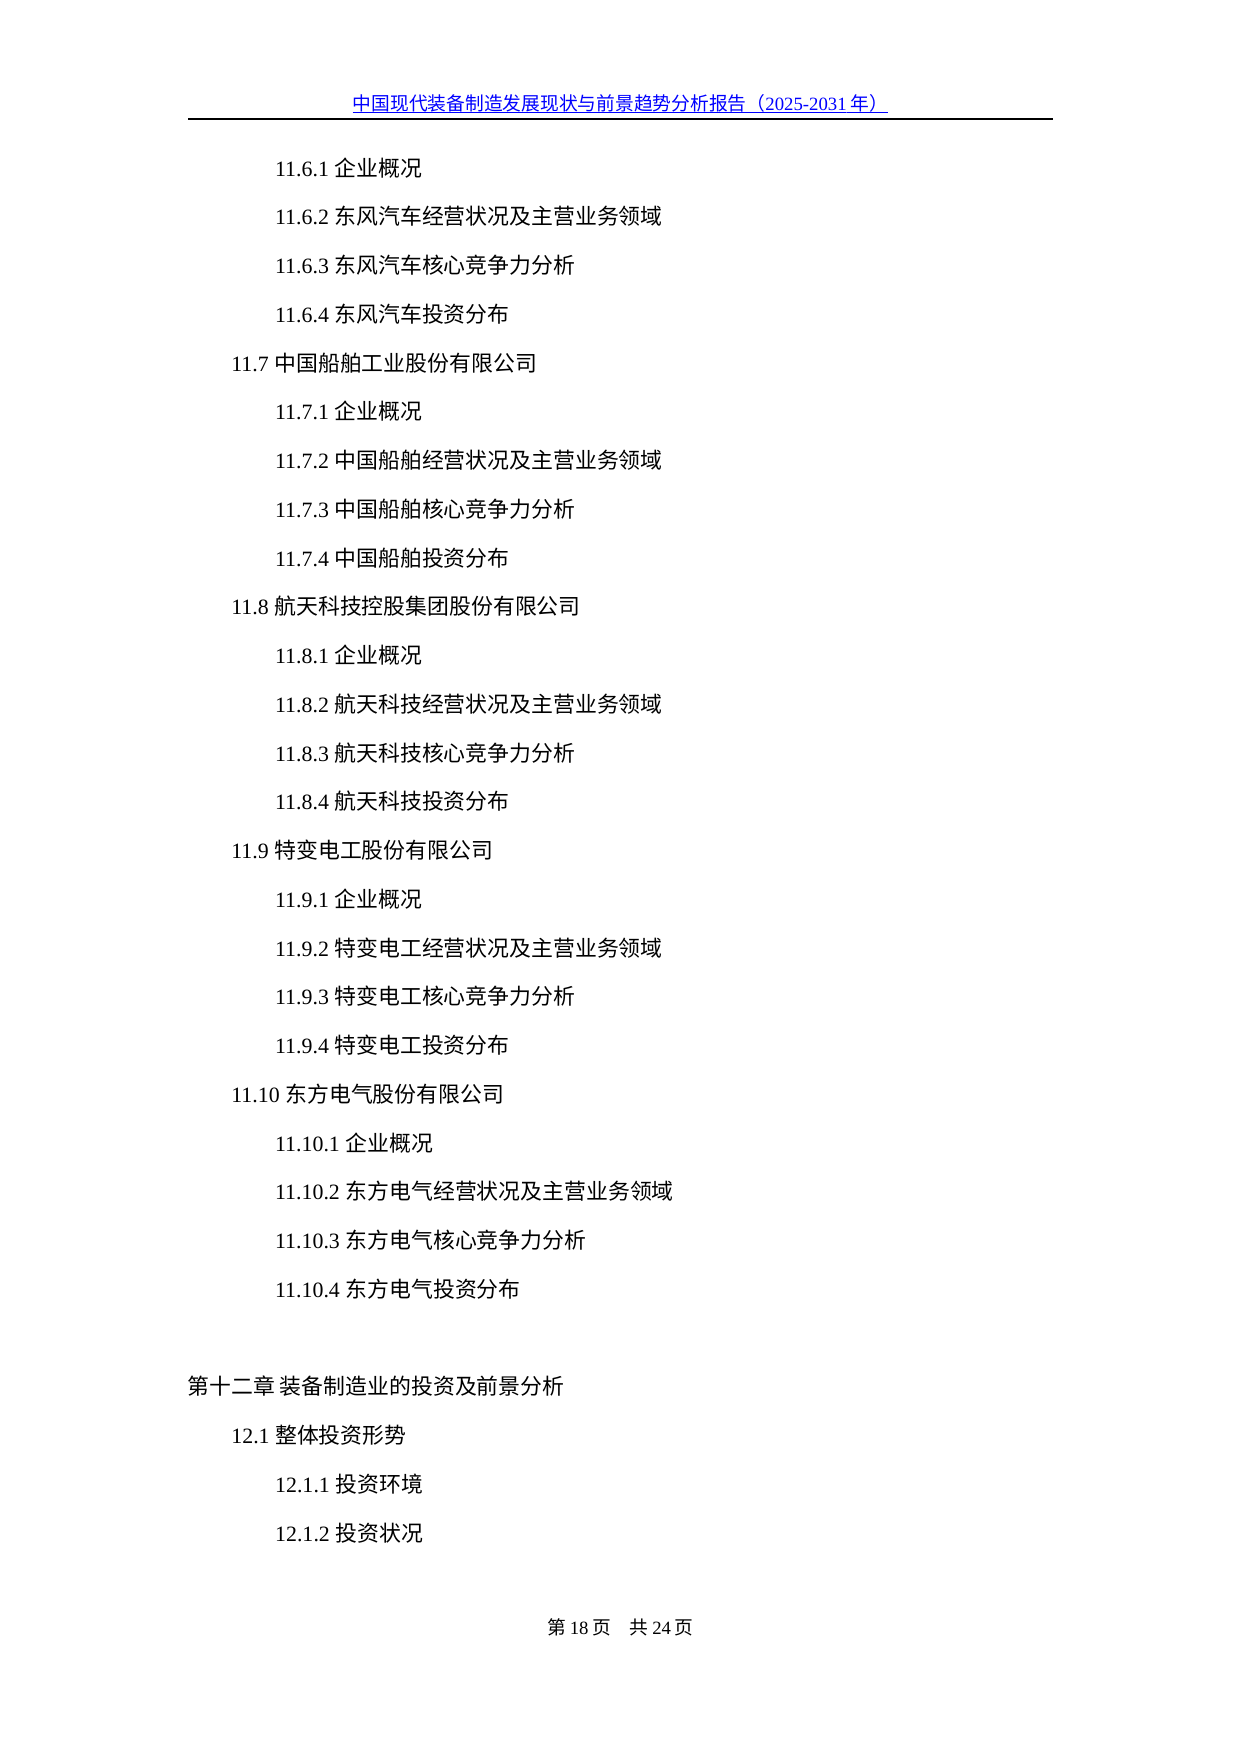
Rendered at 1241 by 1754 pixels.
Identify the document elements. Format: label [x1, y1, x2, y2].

text [187, 150, 1053, 1548]
